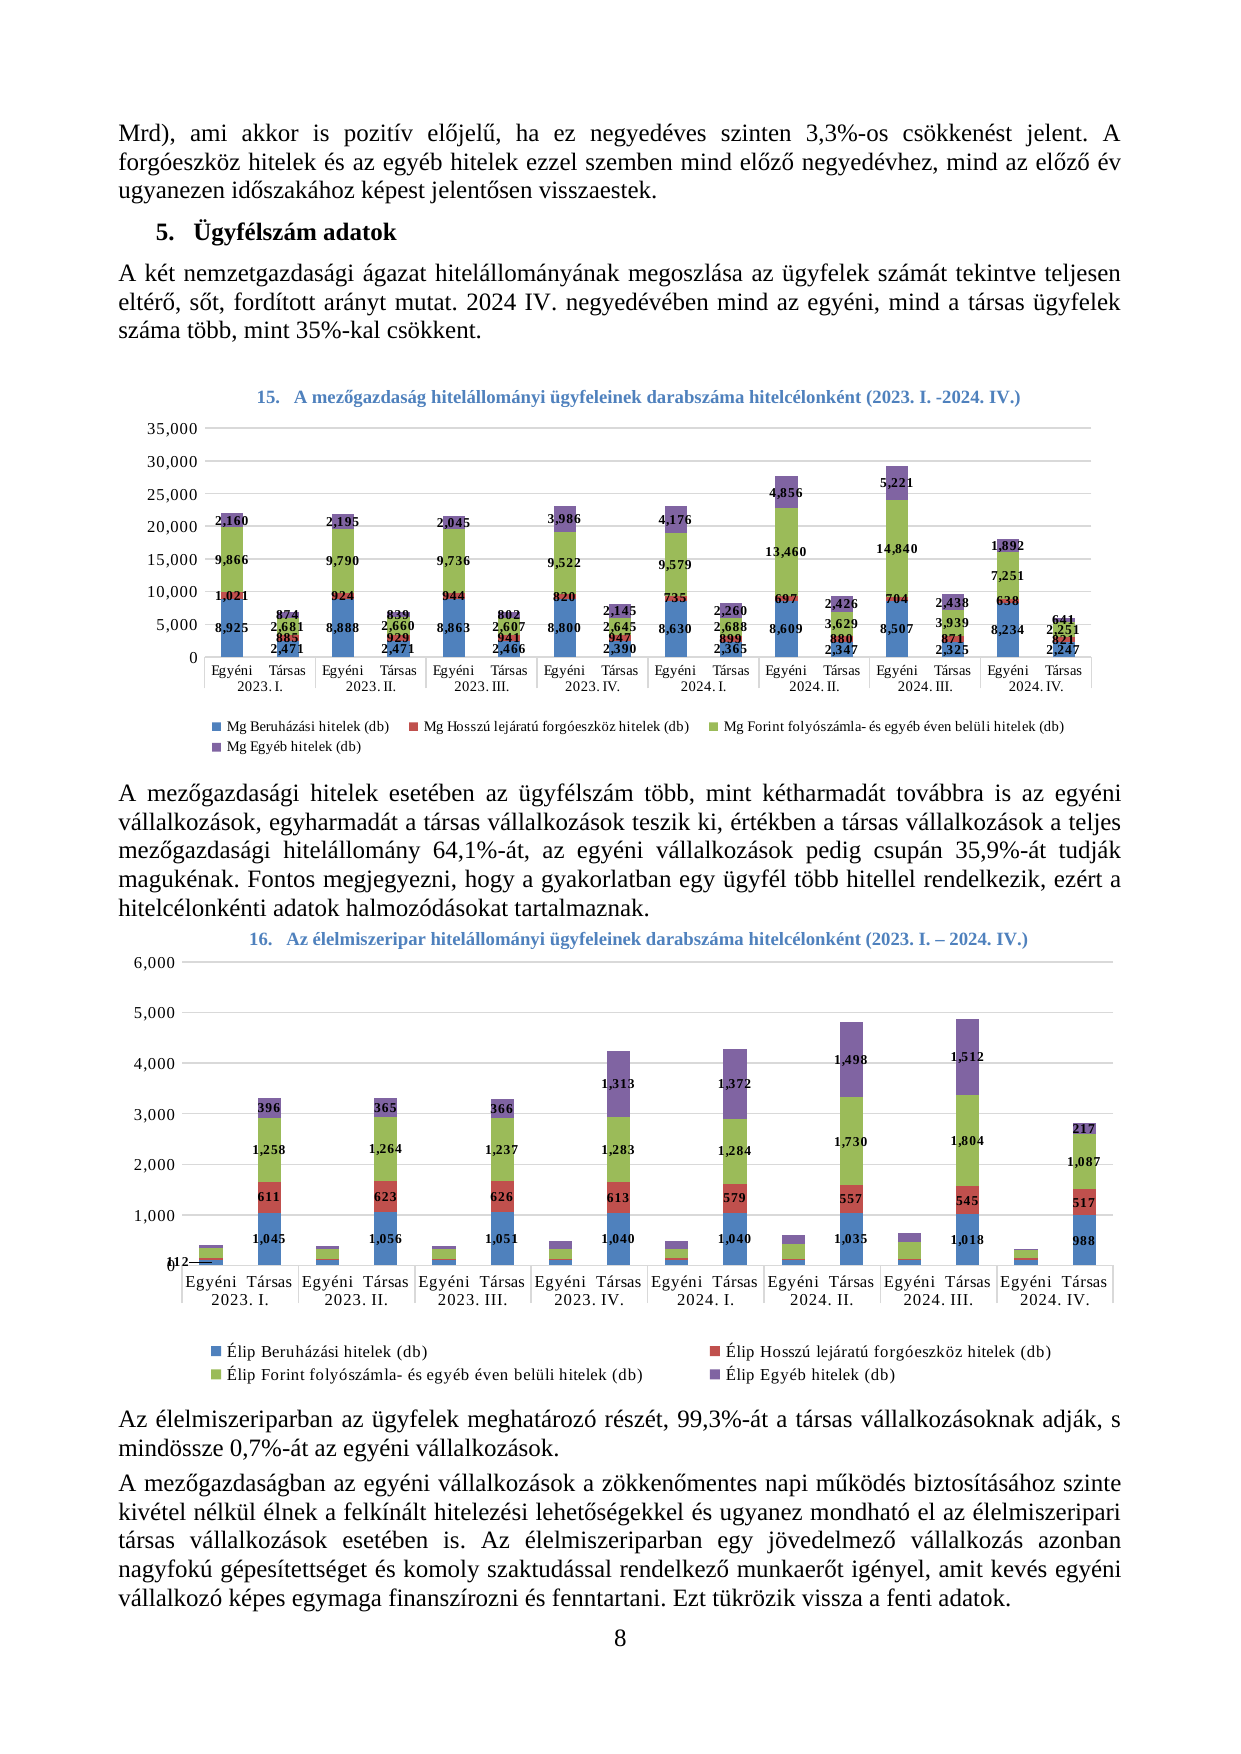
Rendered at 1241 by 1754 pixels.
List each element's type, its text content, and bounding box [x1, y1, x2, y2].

list Ügyfélszám adatok [156, 217, 1122, 246]
text A mezőgazdaságban az egyéni vállalkozások a zökkenőmentes napi működés biztosításához szinte kivétel nélkül élnek a felkínált hitelezési lehetőségekkel és ugyanez mondható el az élelmiszeripari társas vállalkozások esetében is. Az élelmiszeriparban egy jövedelmező vállalkozás azonban nagyfokú gépesítettséget és komoly szaktudással rendelkező munkaerőt igényel, amit kevés egyéni vállalkozó képes egymaga finanszírozni és fenntartani. Ezt tükrözik vissza a fenti adatok. [118, 1468, 1122, 1612]
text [118, 118, 1122, 204]
text A mezőgazdasági hitelek esetében az ügyfélszám több, mint kétharmadát továbbra is az egyéni vállalkozások, egyharmadát a társas vállalkozások teszik ki, értékben a társas vállalkozások a teljes mezőgazdasági hitelállomány 64,1%-át, az egyéni vállalkozások pedig csupán 35,9%-át tudják magukénak. Fontos megjegyezni, hogy a gyakorlatban egy ügyfél több hitellel rendelkezik, ezért a hitelcélonkénti adatok halmozódásokat tartalmaznak. [118, 778, 1122, 922]
list Az élelmiszeripar hitelállományi ügyfeleinek darabszáma hitelcélonként (2023. I. – 2024. IV.) [155, 928, 1122, 949]
text Az élelmiszeriparban az ügyfelek meghatározó részét, 99,3%-át a társas vállalkozásoknak adják, s mindössze 0,7%-át az egyéni vállalkozások. [118, 1404, 1122, 1462]
text A két nemzetgazdasági ágazat hitelállományának megoszlása az ügyfelek számát tekintve teljesen eltérő, sőt, fordított arányt mutat. 2024 IV. negyedévében mind az egyéni, mind a társas ügyfelek száma több, mint 35%-kal csökkent. [118, 258, 1122, 344]
list A mezőgazdaság hitelállományi ügyfeleinek darabszáma hitelcélonként (2023. I. -2024. IV.) [155, 386, 1122, 407]
